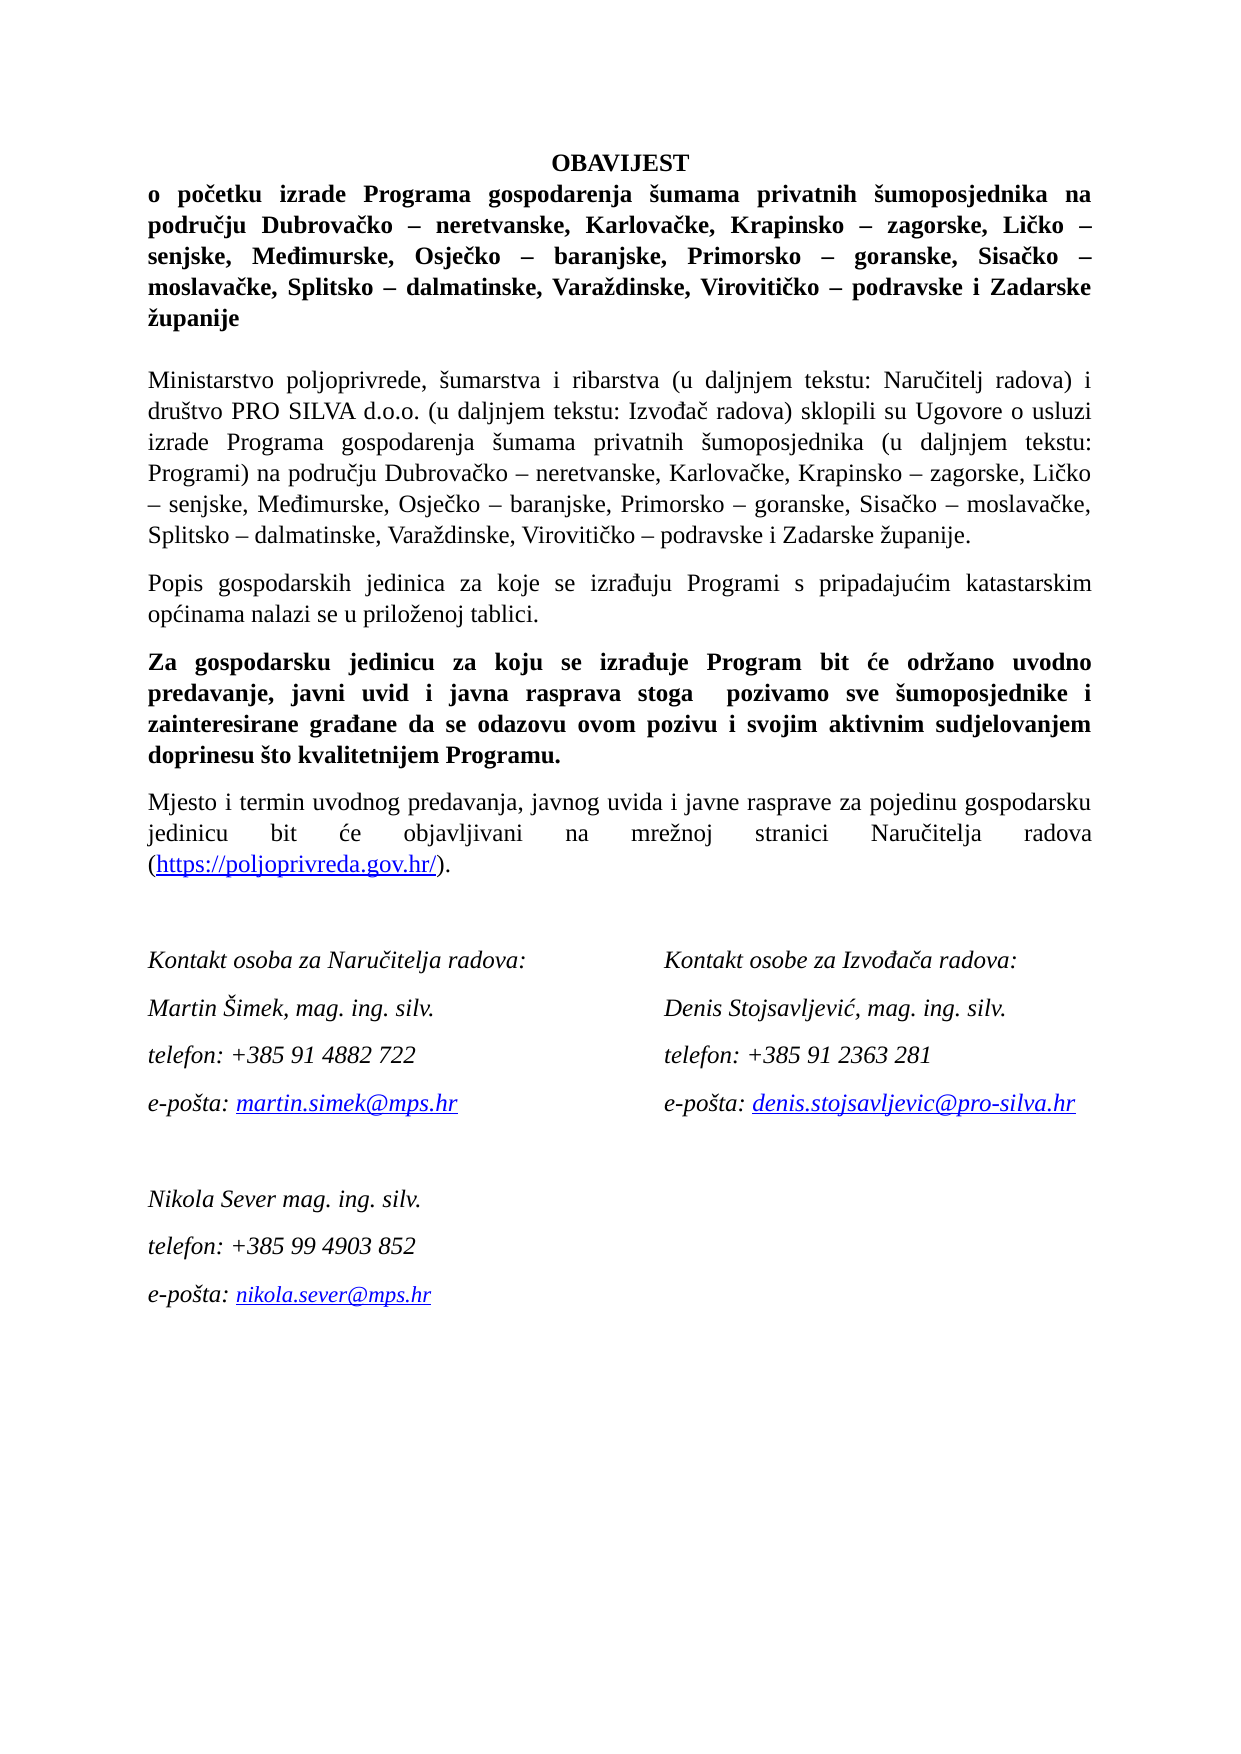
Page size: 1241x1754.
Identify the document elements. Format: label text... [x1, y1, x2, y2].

text Nikola Sever mag. ing. silv. [148, 1184, 1093, 1212]
text Mjesto i termin uvodnog predavanja, javnog uvida i javne rasprave za pojedinu gospodarsku jedinicu bit će objavljivani na mrežnoj stranici Naručitelja radova (https://poljoprivreda.gov.hr/). [148, 787, 1093, 878]
text Ministarstvo poljoprivrede, šumarstva i ribarstva (u daljnjem tekstu: Naručitelj radova) i društvo PRO SILVA d.o.o. (u daljnjem tekstu: Izvođač radova) sklopili su Ugovore o usluzi izrade Programa gospodarenja šumama privatnih šumoposjednika (u daljnjem tekstu: Programi) na području Dubrovačko – neretvanske, Karlovačke, Krapinsko – zagorske, Ličko – senjske, Međimurske, Osječko – baranjske, Primorsko – goranske, Sisačko – moslavačke, Splitsko – dalmatinske, Varaždinske, Virovitičko – podravske i Zadarske županije. [148, 365, 1093, 549]
text Za gospodarsku jedinicu za koju se izrađuje Program bit će održano uvodno predavanje, javni uvid i javna rasprava stoga pozivamo sve šumoposjednike i zainteresirane građane da se odazovu ovom pozivu i svojim aktivnim sudjelovanjem doprinesu što kvalitetnijem Programu. [148, 647, 1093, 768]
text o početku izrade Programa gospodarenja šumama privatnih šumoposjednika na području Dubrovačko – neretvanske, Karlovačke, Krapinsko – zagorske, Ličko – senjske, Međimurske, Osječko – baranjske, Primorsko – goranske, Sisačko – moslavačke, Splitsko – dalmatinske, Varaždinske, Virovitičko – podravske i Zadarske županije [148, 179, 1093, 332]
text telefon: +385 91 4882 722 telefon: +385 91 2363 281 [148, 1040, 1093, 1069]
text e-pošta: nikola.sever@mps.hr [148, 1279, 1093, 1308]
text Martin Šimek, mag. ing. silv. Denis Stojsavljević, mag. ing. silv. [148, 993, 1093, 1021]
text Popis gospodarskih jedinica za koje se izrađuju Programi s pripadajućim katastarskim općinama nalazi se u priloženoj tablici. [148, 568, 1093, 628]
text telefon: +385 99 4903 852 [148, 1231, 1093, 1260]
text OBAVIJEST [148, 148, 1093, 176]
text Kontakt osoba za Naručitelja radova: Kontakt osobe za Izvođača radova: [148, 945, 1093, 974]
text e-pošta: martin.simek@mps.hr e-pošta: denis.stojsavljevic@pro-silva.hr [148, 1088, 1093, 1117]
